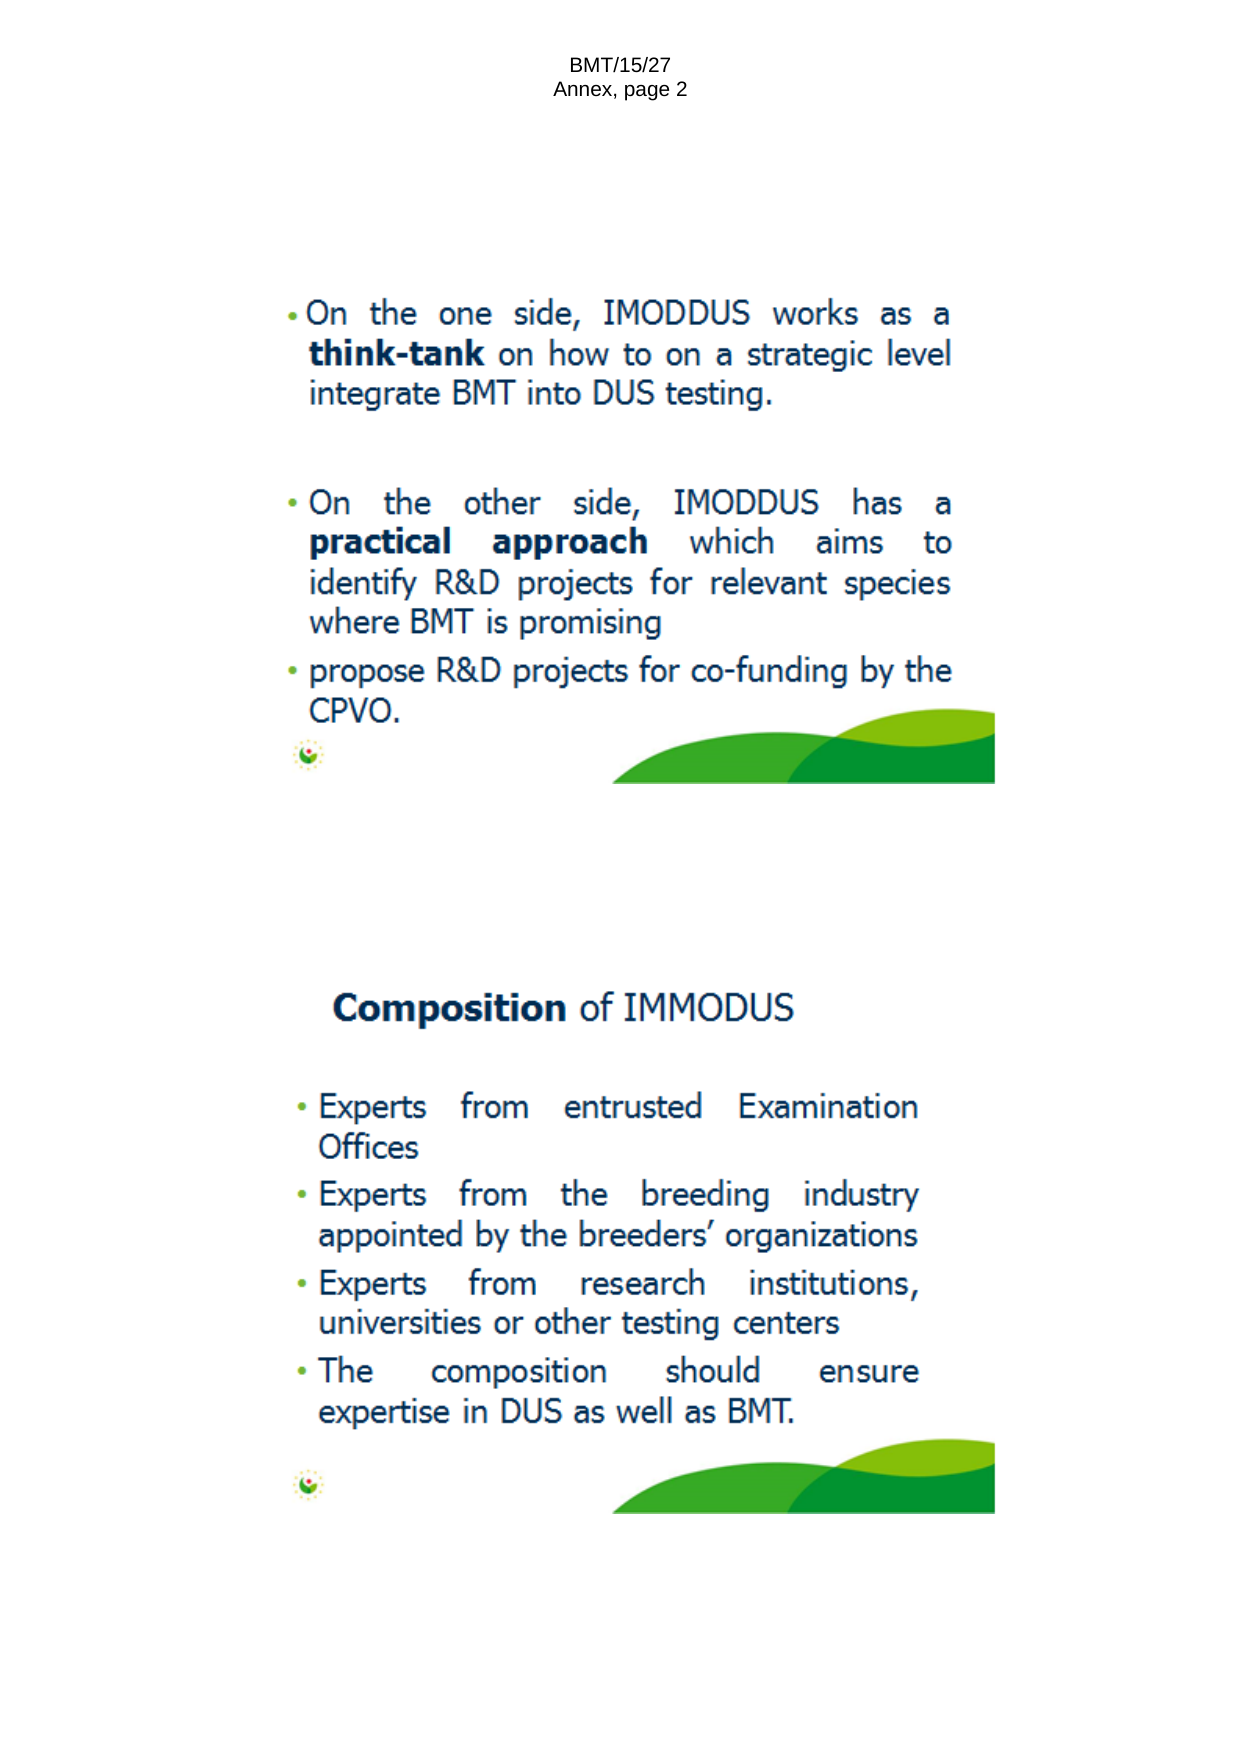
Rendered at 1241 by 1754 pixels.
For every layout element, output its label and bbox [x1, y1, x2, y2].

picture [245, 951, 996, 1514]
picture [245, 220, 996, 784]
